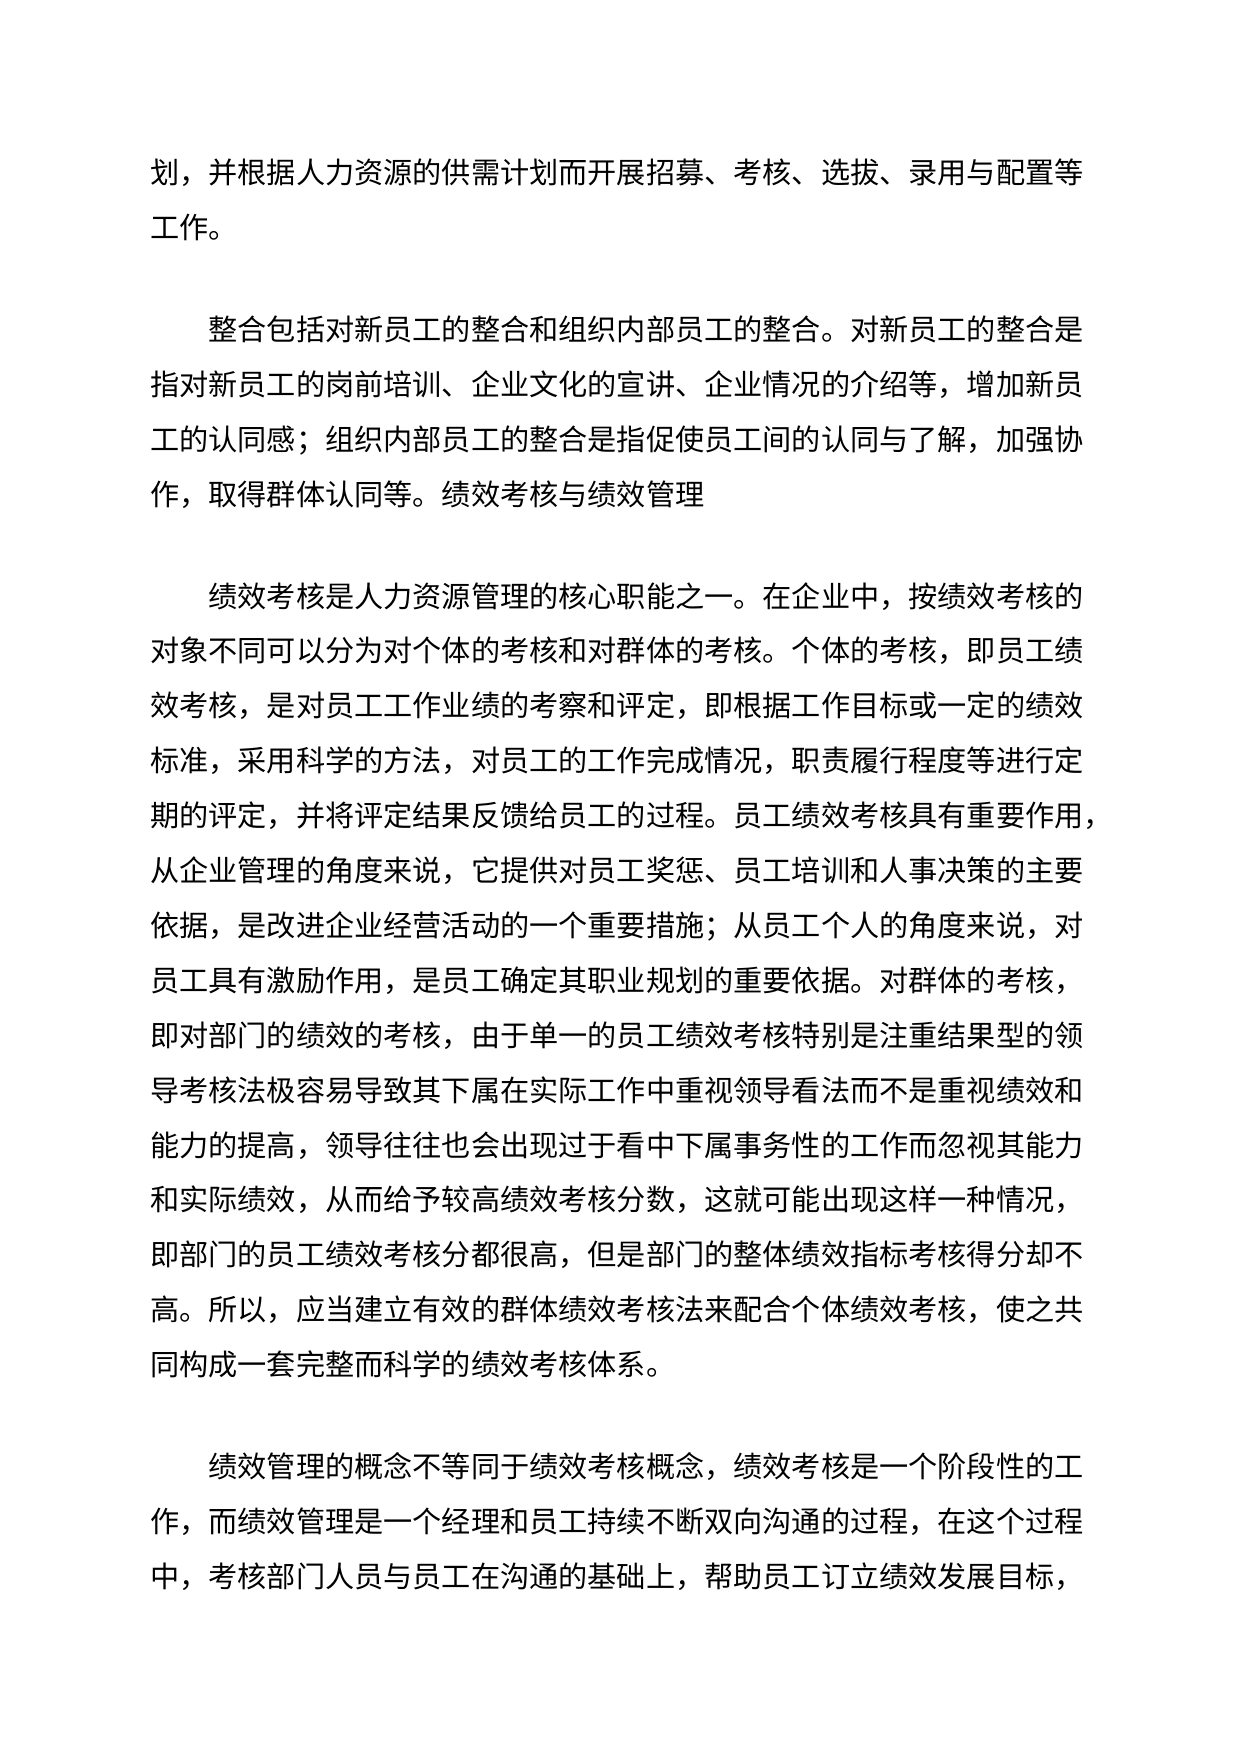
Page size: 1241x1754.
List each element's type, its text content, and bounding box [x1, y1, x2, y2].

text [150, 150, 1090, 247]
text 整合包括对新员工的整合和组织内部员工的整合。对新员工的整合是指对新员工的岗前培训、企业文化的宣讲、企业情况的介绍等，增加新员工的认同感；组织内部员工的整合是指促使员工间的认同与了解，加强协作，取得群体认同等。绩效考核与绩效管理 [150, 307, 1090, 514]
text 绩效考核是人力资源管理的核心职能之一。在企业中，按绩效考核的对象不同可以分为对个体的考核和对群体的考核。个体的考核，即员工绩效考核，是对员工工作业绩的考察和评定，即根据工作目标或一定的绩效标准，采用科学的方法，对员工的工作完成情况，职责履行程度等进行定期的评定，并将评定结果反馈给员工的过程。员工绩效考核具有重要作用，从企业管理的角度来说，它提供对员工奖惩、员工培训和人事决策的主要依据，是改进企业经营活动的一个重要措施；从员工个人的角度来说，对员工具有激励作用，是员工确定其职业规划的重要依据。对群体的考核，即对部门的绩效的考核，由于单一的员工绩效考核特别是注重结果型的领导考核法极容易导致其下属在实际工作中重视领导看法而不是重视绩效和能力的提高，领导往往也会出现过于看中下属事务性的工作而忽视其能力和实际绩效，从而给予较高绩效考核分数，这就可能出现这样一种情况，即部门的员工绩效考核分都很高，但是部门的整体绩效指标考核得分却不高。所以，应当建立有效的群体绩效考核法来配合个体绩效考核，使之共同构成一套完整而科学的绩效考核体系。 [150, 573, 1090, 1384]
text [150, 1443, 1090, 1596]
